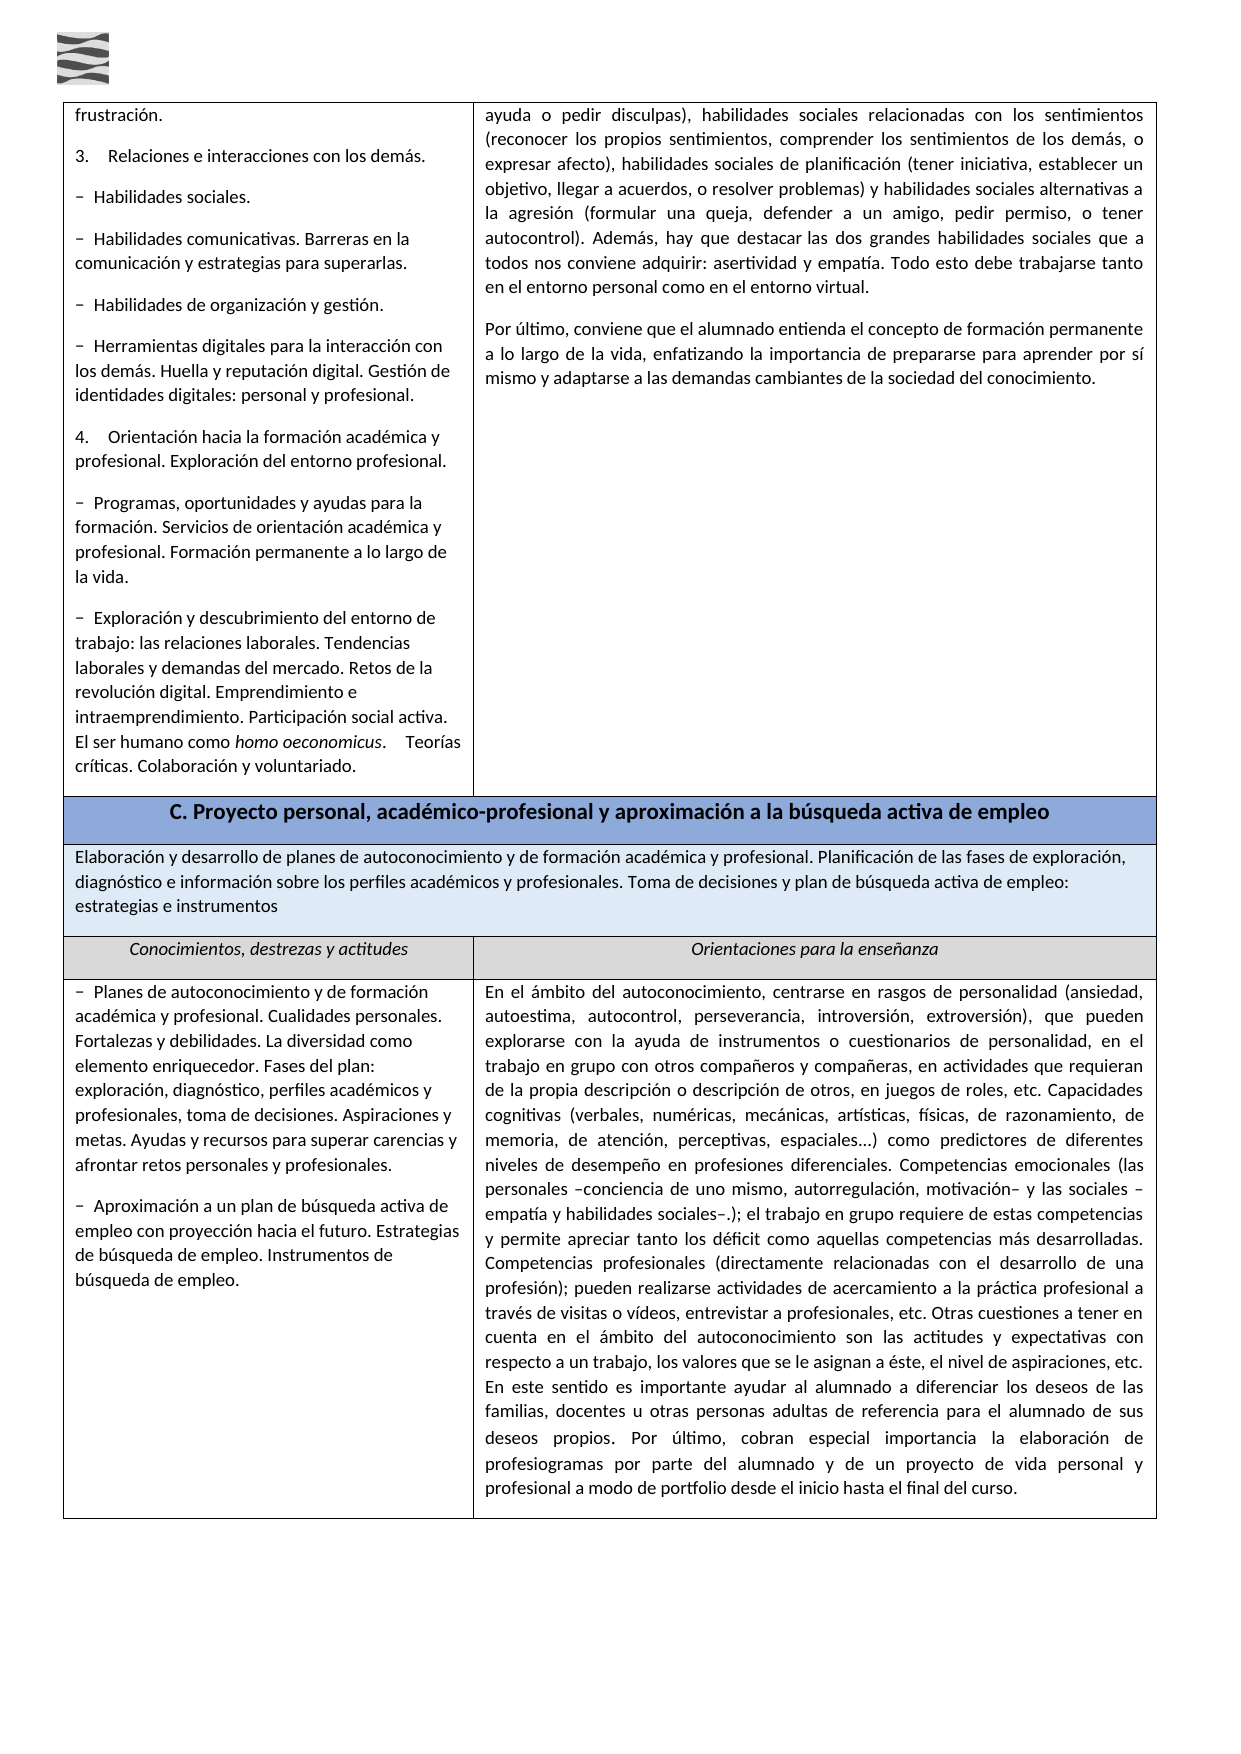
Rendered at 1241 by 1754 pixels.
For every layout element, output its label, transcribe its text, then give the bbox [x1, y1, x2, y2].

table_cell − Planes de autoconocimiento y de formación académica y profesional. Cualidades personales. Fortalezas y debilidades. La diversidad como elemento enriquecedor. Fases del plan: exploración, diagnóstico, perfiles académicos y profesionales, toma de decisiones. Aspiraciones y metas. Ayudas y recursos para superar carencias y afrontar retos personales y profesionales. − Aproximación a un plan de búsqueda activa de empleo con proyección hacia el futuro. Estrategias de búsqueda de empleo. Instrumentos de búsqueda de empleo. [64, 980, 473, 1518]
table_cell Conocimientos, destrezas y actitudes [64, 937, 473, 979]
table_cell Elaboración y desarrollo de planes de autoconocimiento y de formación académica y profesional. Planificación de las fases de exploración, diagnóstico e información sobre los perfiles académicos y profesionales. Toma de decisiones y plan de búsqueda activa de empleo: estrategias e instrumentos [64, 845, 1156, 936]
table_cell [474, 103, 1156, 796]
table_cell C. Proyecto personal, académico-profesional y aproximación a la búsqueda activa de empleo [64, 797, 1156, 844]
table_cell En el ámbito del autoconocimiento, centrarse en rasgos de personalidad (ansiedad, autoestima, autocontrol, perseverancia, introversión, extroversión), que pueden explorarse con la ayuda de instrumentos o cuestionarios de personalidad, en el trabajo en grupo con otros compañeros y compañeras, en actividades que requieran de la propia descripción o descripción de otros, en juegos de roles, etc. Capacidades cognitivas (verbales, numéricas, mecánicas, artísticas, físicas, de razonamiento, de memoria, de atención, perceptivas, espaciales...) como predictores de diferentes niveles de desempeño en profesiones diferenciales. Competencias emocionales (las personales –conciencia de uno mismo, autorregulación, motivación– y las sociales –empatía y habilidades sociales–.); el trabajo en grupo requiere de estas competencias y permite apreciar tanto los déficit como aquellas competencias más desarrolladas. Competencias profesionales (directamente relacionadas con el desarrollo de una profesión); pueden realizarse actividades de acercamiento a la práctica profesional a través de visitas o vídeos, entrevistar a profesionales, etc. Otras cuestiones a tener en cuenta en el ámbito del autoconocimiento son las actitudes y expectativas con respecto a un trabajo, los valores que se le asignan a éste, el nivel de aspiraciones, etc. En este sentido es importante ayudar al alumnado a diferenciar los deseos de las familias, docentes u otras personas adultas de referencia para el alumnado de sus deseos propios. Por último, cobran especial importancia la elaboración de profesiogramas por parte del alumnado y de un proyecto de vida personal y profesional a modo de portfolio desde el inicio hasta el final del curso. [474, 980, 1156, 1518]
table_cell Orientaciones para la enseñanza [474, 937, 1156, 979]
